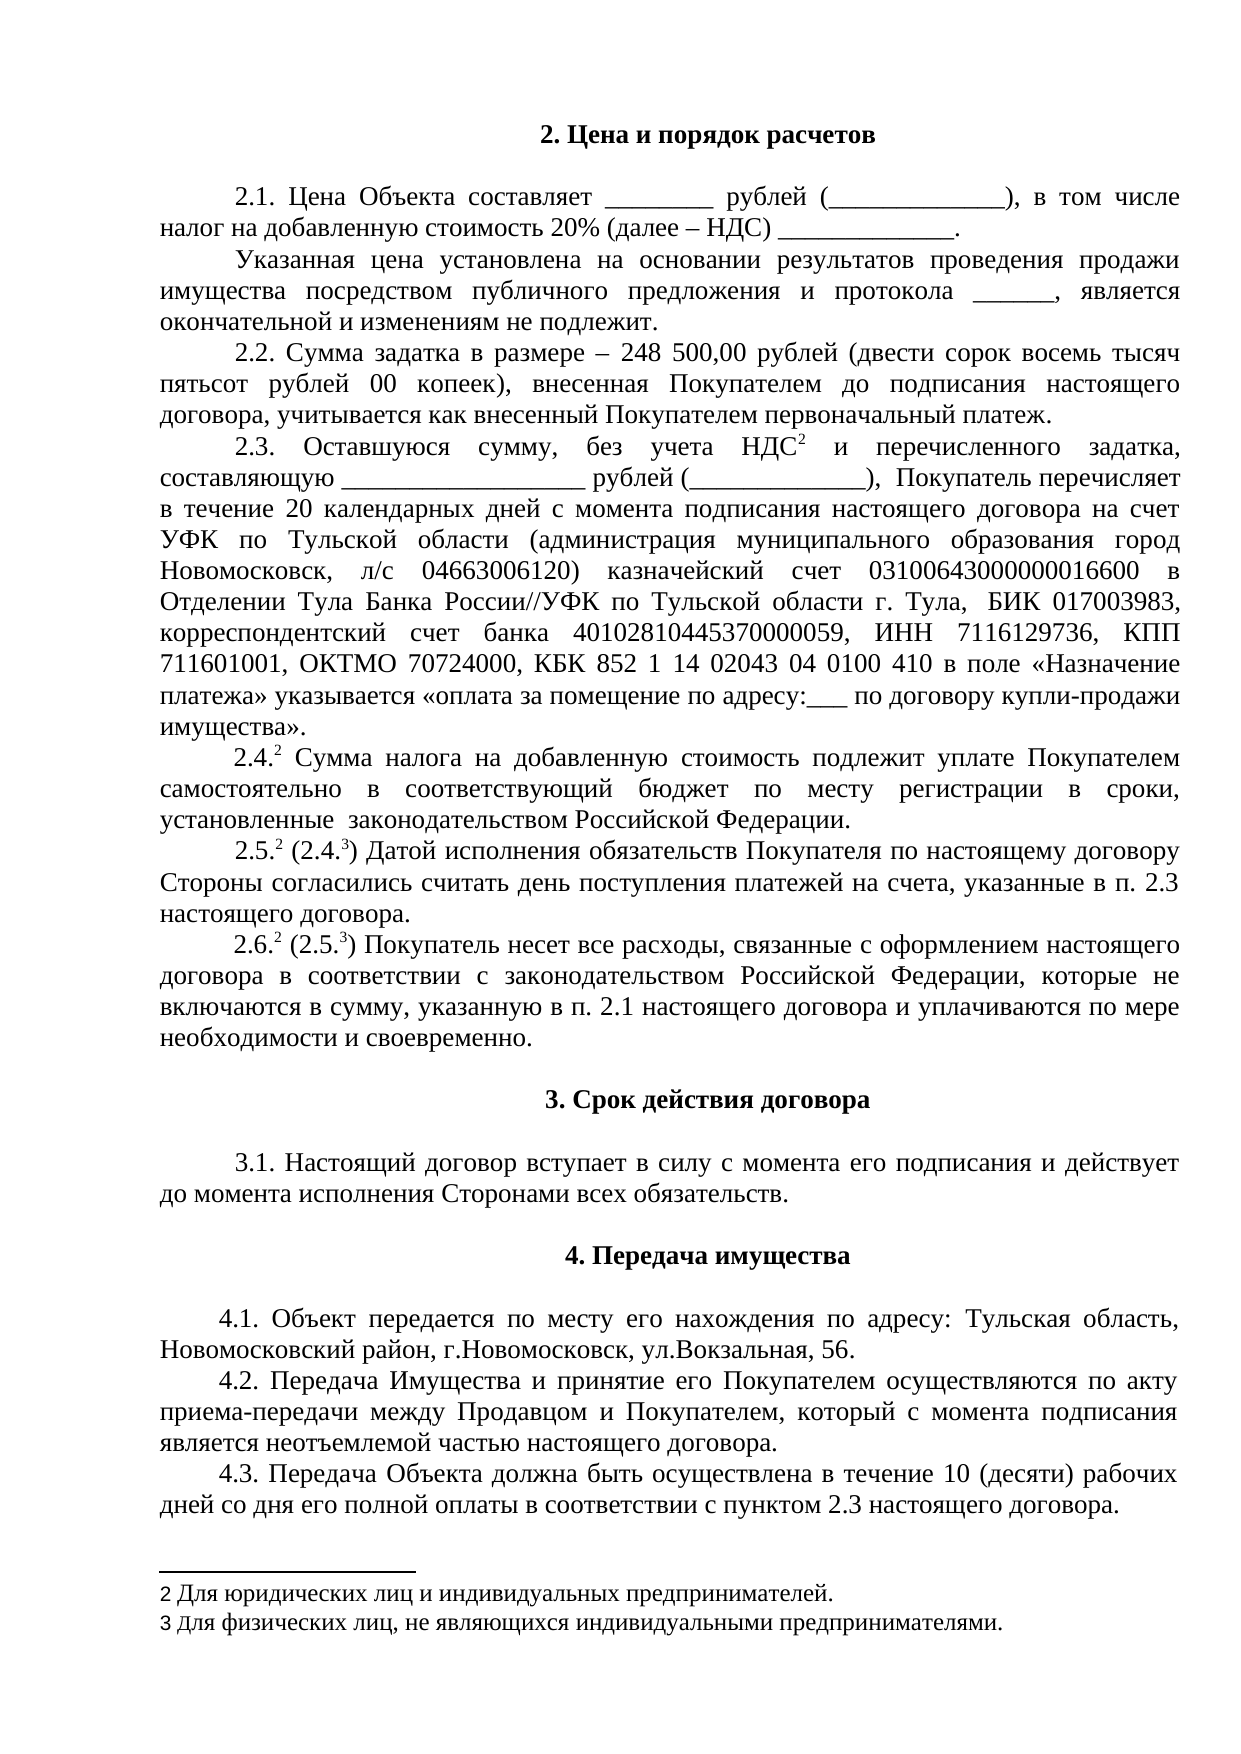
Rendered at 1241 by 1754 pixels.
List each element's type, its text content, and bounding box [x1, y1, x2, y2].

text 4.3. Передача Объекта должна быть осуществлена в течение 10 (десяти) рабочих дней со дня его полной оплаты в соответствии с пунктом 2.3 настоящего договора. [159, 1457, 1179, 1520]
text 2.1. Цена Объекта составляет ________ рублей (_____________), в том числе налог на добавленную стоимость 20% (далее – НДС) _____________. [159, 180, 1181, 243]
text 4.1. Объект передается по месту его нахождения по адресу: Тульская область, Новомосковский район, г.Новомосковск, ул.Вокзальная, 56. [159, 1302, 1179, 1364]
text 2.6.2 (2.5.3) Покупатель несет все расходы, связанные с оформлением настоящего договора в соответствии с законодательством Российской Федерации, которые не включаются в сумму, указанную в п. 2.1 настоящего договора и уплачиваются по мере необходимости и своевременно. [159, 928, 1181, 1052]
text 2.2. Сумма задатка в размере – 248 500,00 рублей (двести сорок восемь тысяч пятьсот рублей 00 копеек), внесенная Покупателем до подписания настоящего договора, учитывается как внесенный Покупателем первоначальный платеж. [159, 336, 1181, 429]
text 2.3. Оставшуюся сумму, без учета НДС2 и перечисленного задатка, составляющую __________________ рублей (_____________), Покупатель перечисляет в течение 20 календарных дней с момента подписания настоящего договора на счет УФК по Тульской области (администрация муниципального образования город Новомосковск, л/с 04663006120) казначейский счет 03100643000000016600 в Отделении Тула Банка России//УФК по Тульской области г. Тула, БИК 017003983, корреспондентский счет банка 40102810445370000059, ИНН 7116129736, КПП 711601001, ОКТМО 70724000, КБК 852 1 14 02043 04 0100 410 в поле «Назначение платежа» указывается «оплата за помещение по адресу:___ по договору купли-продажи имущества». [159, 429, 1181, 741]
text 4.2. Передача Имущества и принятие его Покупателем осуществляются по акту приема-передачи между Продавцом и Покупателем, который с момента подписания является неотъемлемой частью настоящего договора. [159, 1364, 1179, 1457]
text 2.5.2 (2.4.) Датой исполнения обязательств Покупателя по настоящему договору Стороны согласились считать день поступления платежей на счета, указанные в п. 2.3 настоящего договора. [159, 834, 1181, 928]
text 3. Срок действия договора [159, 1084, 1181, 1115]
text Указанная цена установлена на основании результатов проведения продажи имущества посредством публичного предложения и протокола ______, является окончательной и изменениям не подлежит. [159, 243, 1181, 336]
text 4. Передача имущества [159, 1239, 1181, 1271]
text 2. Цена и порядок расчетов [159, 118, 1181, 149]
text 2.4. Сумма налога на добавленную стоимость подлежит уплате Покупателем самостоятельно в соответствующий бюджет по месту регистрации в сроки, установленные законодательством Российской Федерации. [159, 741, 1181, 834]
text 3.1. Настоящий договор вступает в силу с момента его подписания и действует до момента исполнения Сторонами всех обязательств. [159, 1146, 1181, 1208]
